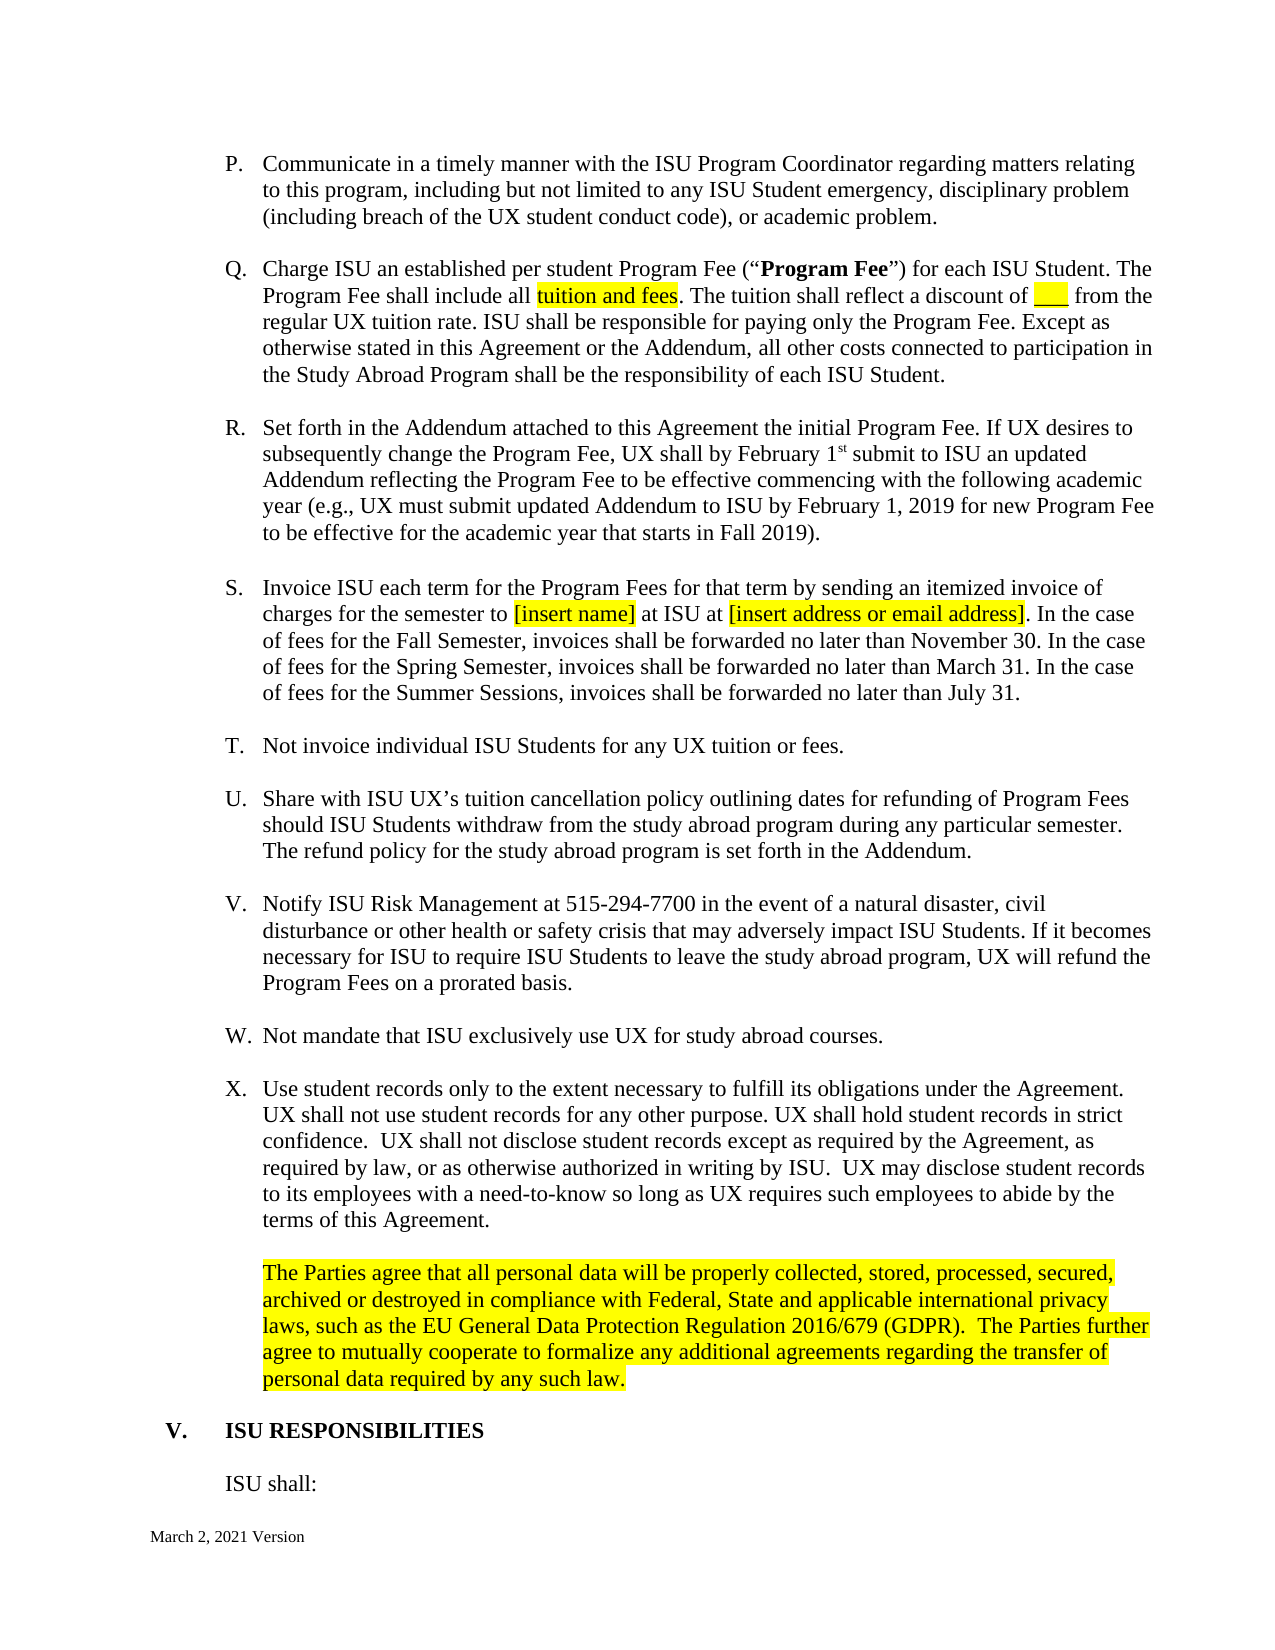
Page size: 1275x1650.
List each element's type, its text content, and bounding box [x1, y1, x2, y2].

list Not mandate that ISU exclusively use UX for study abroad courses. [225, 1022, 1155, 1048]
list Share with ISU UX’s tuition cancellation policy outlining dates for refunding of Program Fees should ISU Students withdraw from the study abroad program during any particular semester. The refund policy for the study abroad program is set forth in the Addendum. [225, 785, 1155, 864]
list Charge ISU an established per student Program Fee (“Program Fee”) for each ISU Student. The Program Fee shall include all tuition and fees. The tuition shall reflect a discount of ___ from the regular UX tuition rate. ISU shall be responsible for paying only the Program Fee. Except as otherwise stated in this Agreement or the Addendum, all other costs connected to participation in the Study Abroad Program shall be the responsibility of each ISU Student. [225, 255, 1155, 387]
list Communicate in a timely manner with the ISU Program Coordinator regarding matters relating to this program, including but not limited to any ISU Student emergency, disciplinary problem (including breach of the UX student conduct code), or academic problem. [225, 150, 1155, 229]
list Set forth in the Addendum attached to this Agreement the initial Program Fee. If UX desires to subsequently change the Program Fee, UX shall by February 1st submit to ISU an updated Addendum reflecting the Program Fee to be effective commencing with the following academic year (e.g., UX must submit updated Addendum to ISU by February 1, 2019 for new Program Fee to be effective for the academic year that starts in Fall 2019). [225, 413, 1155, 545]
list ISU RESPONSIBILITIES [187, 1417, 1155, 1444]
list Invoice ISU each term for the Program Fees for that term by sending an itemized invoice of charges for the semester to [insert name] at ISU at [insert address or email address]. In the case of fees for the Fall Semester, invoices shall be forwarded no later than November 30. In the case of fees for the Spring Semester, invoices shall be forwarded no later than March 31. In the case of fees for the Summer Sessions, invoices shall be forwarded no later than July 31. [225, 574, 1155, 706]
list Not invoice individual ISU Students for any UX tuition or fees. [225, 732, 1155, 758]
list Notify ISU Risk Management at 515-294-7700 in the event of a natural disaster, civil disturbance or other health or safety crisis that may adversely impact ISU Students. If it becomes necessary for ISU to require ISU Students to leave the study abroad program, UX will refund the Program Fees on a prorated basis. [225, 890, 1155, 996]
text ISU shall: [225, 1444, 1155, 1496]
list Use student records only to the extent necessary to fulfill its obligations under the Agreement. UX shall not use student records for any other purpose. UX shall hold student records in strict confidence. UX shall not disclose student records except as required by the Agreement, as required by law, or as otherwise authorized in writing by ISU. UX may disclose student records to its employees with a need-to-know so long as UX requires such employees to abide by the terms of this Agreement. The Parties agree that all personal data will be properly collected, stored, processed, secured, archived or destroyed in compliance with Federal, State and applicable international privacy laws, such as the EU General Data Protection Regulation 2016/679 (GDPR). The Parties further agree to mutually cooperate to formalize any additional agreements regarding the transfer of personal data required by any such law. [225, 1075, 1155, 1391]
